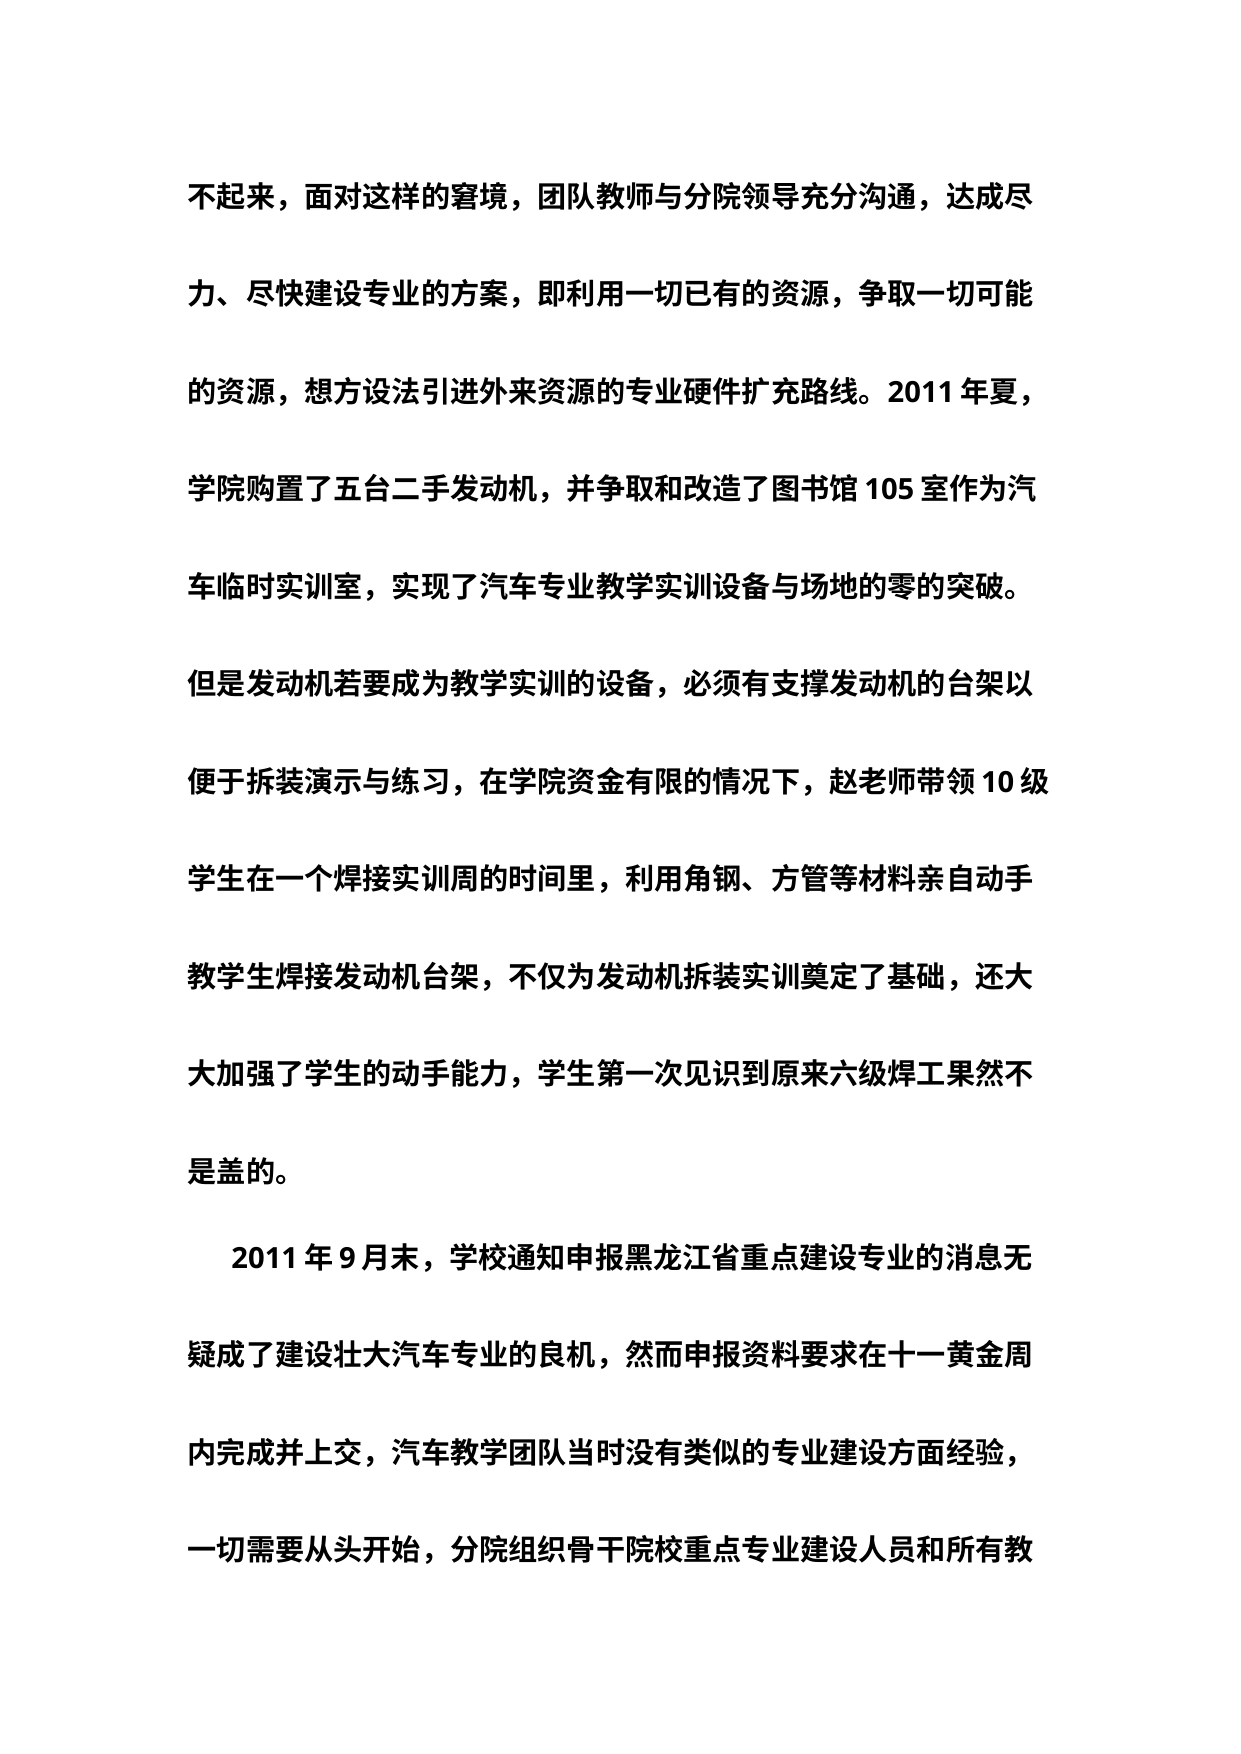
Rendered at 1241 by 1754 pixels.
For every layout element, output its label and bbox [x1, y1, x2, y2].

text [187, 162, 1053, 1202]
text [187, 1223, 1053, 1581]
